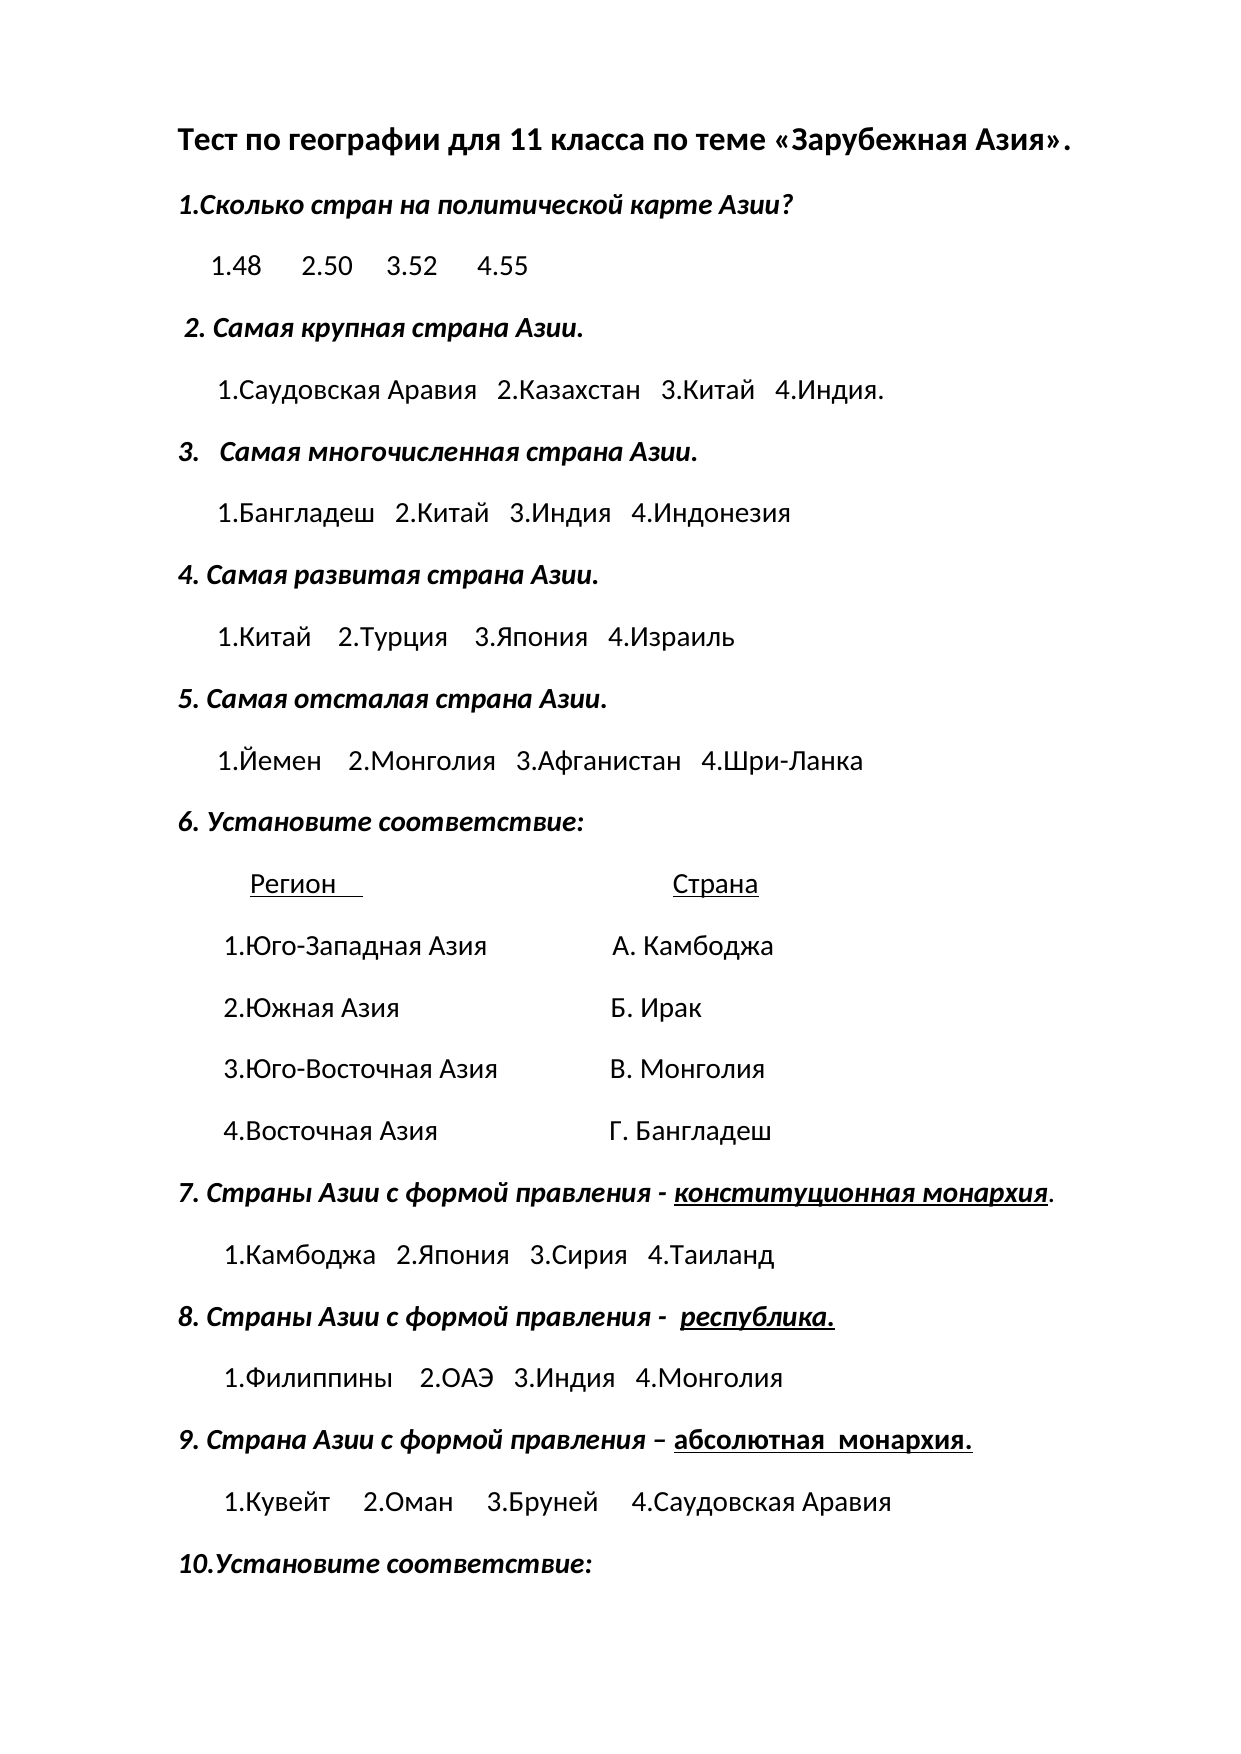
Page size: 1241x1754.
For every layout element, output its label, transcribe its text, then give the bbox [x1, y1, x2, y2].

text 1.Филиппины 2.ОАЭ 3.Индия 4.Монголия [177, 1359, 1152, 1395]
text 1.Кувейт 2.Оман 3.Бруней 4.Саудовская Аравия [177, 1483, 1152, 1518]
text Тест по географии для 11 класса по теме «Зарубежная Азия». [177, 118, 1152, 159]
text 10.Установите соответствие: [177, 1545, 1152, 1580]
text 8. Страны Азии с формой правления - республика. [177, 1298, 1152, 1333]
text 4. Самая развитая страна Азии. [177, 556, 1152, 592]
text 1.Китай 2.Турция 3.Япония 4.Израиль [177, 618, 1152, 654]
text 1.Юго-Западная Азия А. Камбоджа [177, 927, 1152, 963]
text 1.Йемен 2.Монголия 3.Афганистан 4.Шри-Ланка [177, 742, 1152, 777]
text Регион Страна [177, 865, 1152, 901]
text 9. Страна Азии с формой правления – абсолютная монархия. [177, 1421, 1152, 1457]
text 1.Камбоджа 2.Япония 3.Сирия 4.Таиланд [177, 1236, 1152, 1271]
text 6. Установите соответствие: [177, 803, 1152, 839]
text 4.Восточная Азия Г. Бангладеш [177, 1112, 1152, 1148]
text 7. Страны Азии с формой правления - конституционная монархия. [177, 1174, 1152, 1210]
text 3. Самая многочисленная страна Азии. [177, 433, 1152, 468]
text 1.Саудовская Аравия 2.Казахстан 3.Китай 4.Индия. [177, 371, 1152, 407]
text 1.Сколько стран на политической карте Азии? [177, 186, 1152, 221]
text 5. Самая отсталая страна Азии. [177, 680, 1152, 716]
text 3.Юго-Восточная Азия В. Монголия [177, 1051, 1152, 1086]
text 1.Бангладеш 2.Китай 3.Индия 4.Индонезия [177, 494, 1152, 530]
text 1.48 2.50 3.52 4.55 [177, 247, 1152, 283]
text 2. Самая крупная страна Азии. [177, 309, 1152, 345]
text 2.Южная Азия Б. Ирак [177, 989, 1152, 1024]
